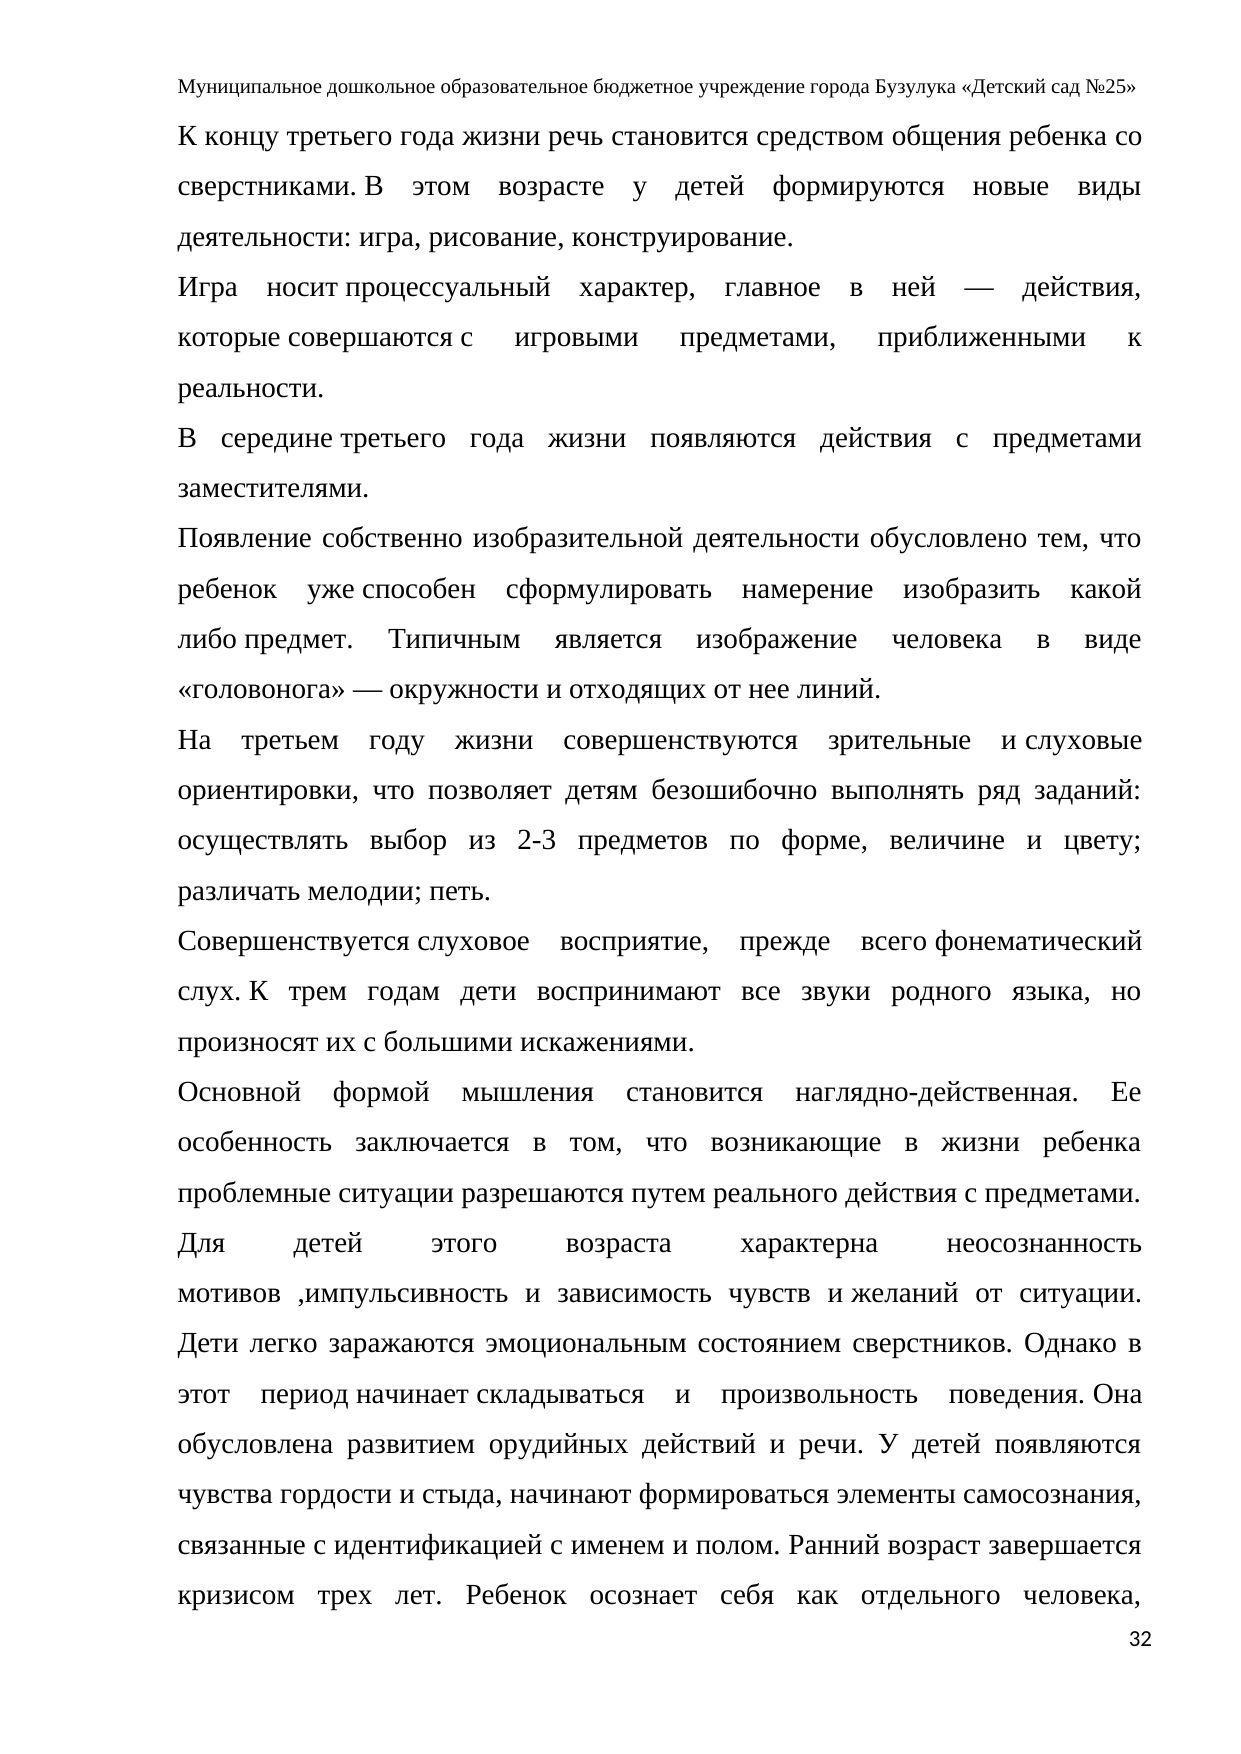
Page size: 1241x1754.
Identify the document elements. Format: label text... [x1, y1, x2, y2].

text На третьем году жизни совершенствуются зрительные и слуховые ориентировки, что позволяет детям безошибочно выполнять ряд заданий: осуществлять выбор из 2-3 предметов по форме, величине и цвету; различать мелодии; петь. [177, 722, 1142, 906]
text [177, 1225, 1142, 1611]
text В середине третьего года жизни появляются действия с предметами заместителями. [177, 420, 1142, 504]
text Игра носит процессуальный характер, главное в ней — действия, которые совершаются с игровыми предметами, приближенными к реальности. [177, 269, 1142, 403]
text Появление собственно изобразительной деятельности обусловлено тем, что ребенок уже способен сформулировать намерение изобразить какой либо предмет. Типичным является изображение человека в виде «головонога» — окружности и отходящих от нее линий. [177, 521, 1142, 705]
text Совершенствуется слуховое восприятие, прежде всего фонематический слух. К трем годам дети воспринимают все звуки родного языка, но произносят их с большими искажениями. [177, 923, 1142, 1057]
text Основной формой мышления становится наглядно-действенная. Ее особенность заключается в том, что возникающие в жизни ребенка проблемные ситуации разрешаются путем реального действия с предметами. [177, 1074, 1142, 1208]
text К концу третьего года жизни речь становится средством общения ребенка со сверстниками. В этом возрасте у детей формируются новые виды деятельности: игра, рисование, конструирование. [177, 118, 1142, 252]
